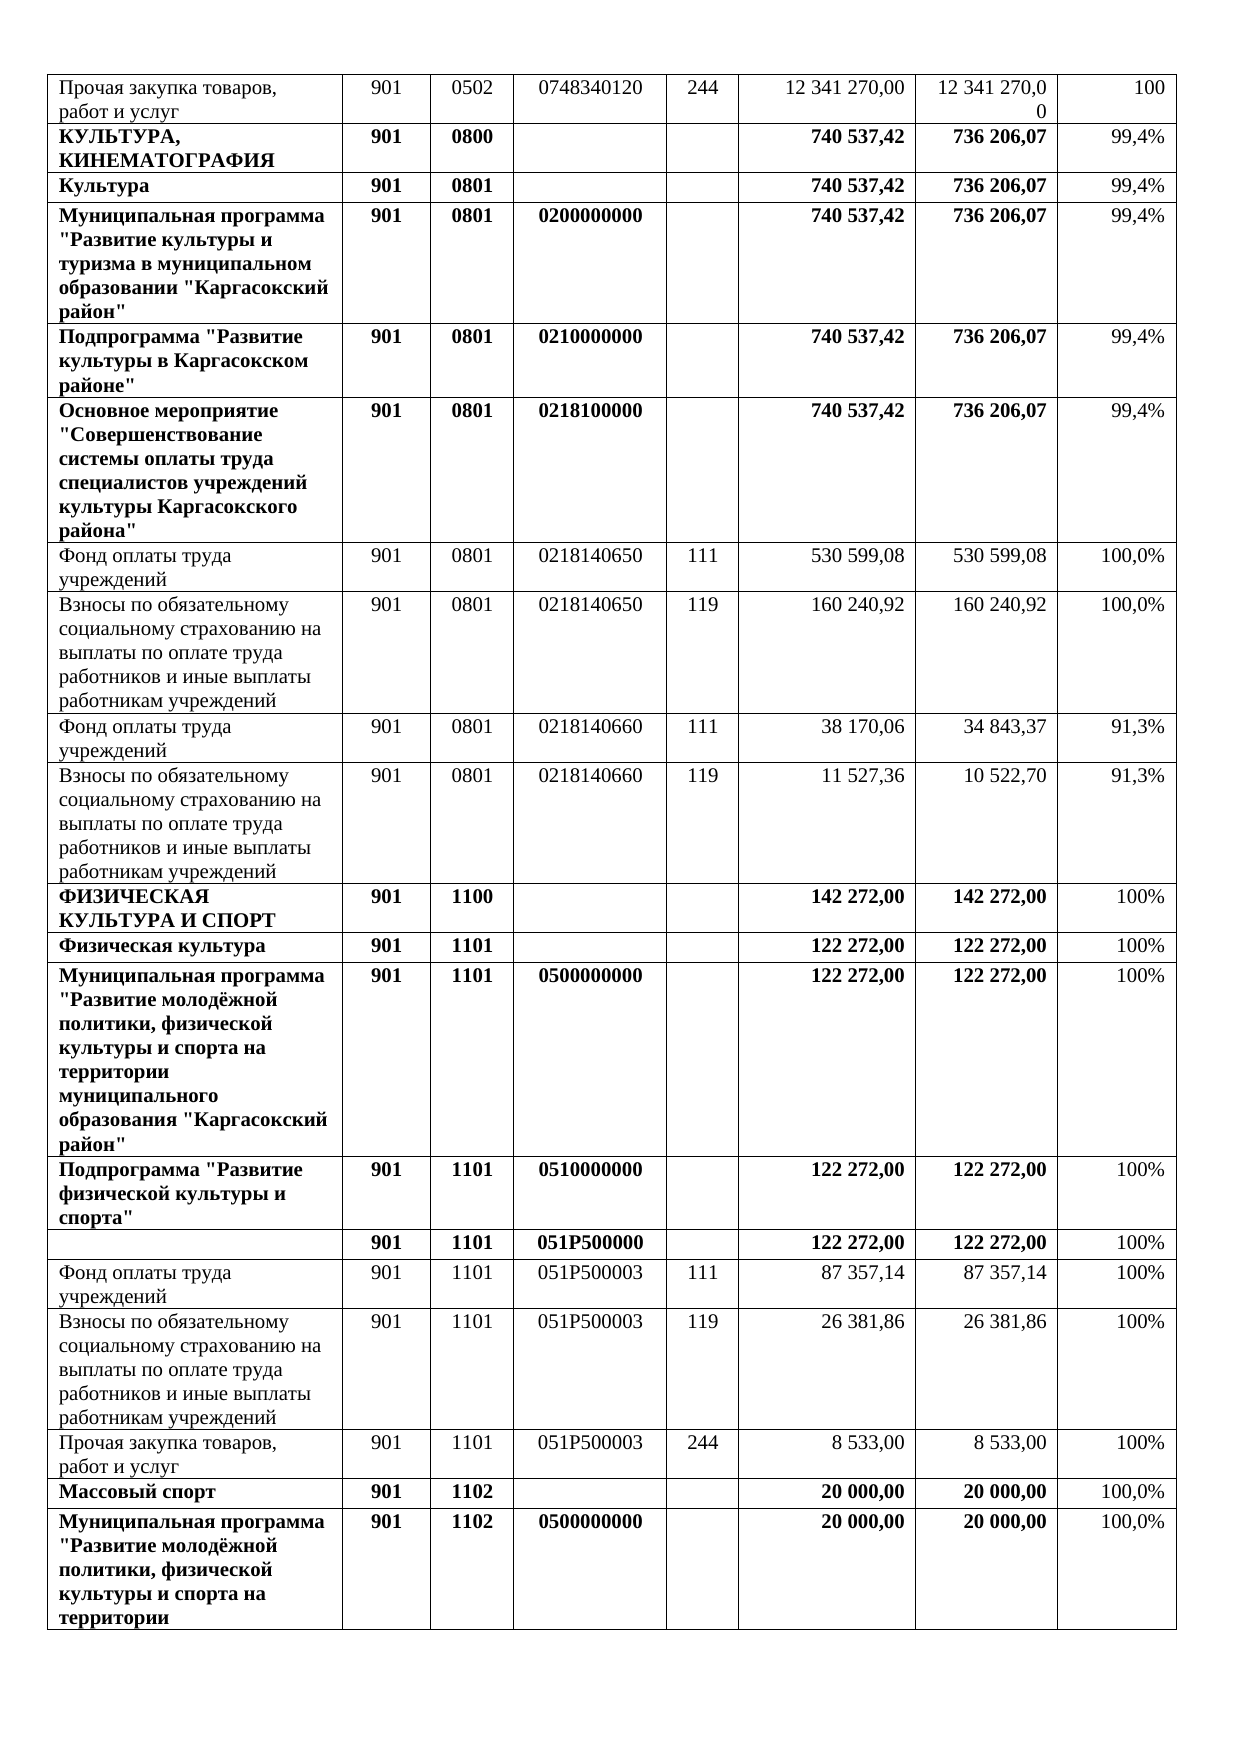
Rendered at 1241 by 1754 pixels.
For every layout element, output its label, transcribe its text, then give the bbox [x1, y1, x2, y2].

table_cell 119 [667, 763, 738, 883]
table_cell [514, 933, 666, 962]
table_cell 100% [1058, 1260, 1176, 1308]
table_cell 901 [343, 398, 430, 542]
table_cell 100% [1058, 1309, 1176, 1429]
table_cell 0200000000 [514, 203, 666, 323]
table_cell 901 [343, 1260, 430, 1308]
table_cell 0801 [431, 173, 513, 202]
table_cell 901 [343, 1230, 430, 1258]
table_cell 100% [1058, 1157, 1176, 1229]
table_cell 100% [1058, 963, 1176, 1156]
table_cell 740 537,42 [739, 398, 915, 542]
table_cell Основное мероприятие "Совершенствование системы оплаты труда специалистов учреждений культуры Каргасокского района" [48, 398, 342, 542]
table_cell 160 240,92 [739, 592, 915, 712]
table_cell 122 272,00 [739, 1157, 915, 1229]
table_cell [514, 124, 666, 172]
table_cell 901 [343, 1430, 430, 1478]
table_cell КУЛЬТУРА, КИНЕМАТОГРАФИЯ [48, 124, 342, 172]
table_cell [667, 1479, 738, 1508]
table_cell 20 000,00 [739, 1509, 915, 1629]
table_cell 100% [1058, 933, 1176, 962]
table_cell 901 [343, 963, 430, 1156]
table_cell 122 272,00 [739, 1230, 915, 1258]
table_cell Фонд оплаты труда учреждений [48, 714, 342, 762]
table_cell 100,0% [1058, 543, 1176, 591]
table_cell 901 [343, 324, 430, 397]
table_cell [48, 1509, 342, 1629]
table_cell 901 [343, 75, 430, 123]
table_cell 244 [667, 75, 738, 123]
table_cell 34 843,37 [916, 714, 1057, 762]
table_cell 901 [343, 933, 430, 962]
table_cell 0210000000 [514, 324, 666, 397]
table_cell 736 206,07 [916, 173, 1057, 202]
table_cell 122 272,00 [916, 933, 1057, 962]
table_cell [667, 173, 738, 202]
table_cell 99,4% [1058, 124, 1176, 172]
table_cell 051P500000 [514, 1230, 666, 1258]
table_cell 1101 [431, 1260, 513, 1308]
table_cell 160 240,92 [916, 592, 1057, 712]
table_cell 0801 [431, 714, 513, 762]
table_cell Прочая закупка товаров, работ и услуг [48, 75, 342, 123]
table_cell 1102 [431, 1479, 513, 1508]
table_cell 0500000000 [514, 1509, 666, 1629]
table_cell 0510000000 [514, 1157, 666, 1229]
table_cell 1102 [431, 1509, 513, 1629]
table_cell 1101 [431, 933, 513, 962]
table_cell 122 272,00 [916, 1230, 1057, 1258]
table_cell 111 [667, 1260, 738, 1308]
table_cell [667, 398, 738, 542]
table_cell 901 [343, 203, 430, 323]
table_cell 901 [343, 1509, 430, 1629]
table_cell 12 341 270,00 [739, 75, 915, 123]
table_cell 0218140660 [514, 763, 666, 883]
table_cell 87 357,14 [916, 1260, 1057, 1308]
table_cell [667, 884, 738, 932]
table_cell 901 [343, 543, 430, 591]
table_cell 901 [343, 592, 430, 712]
table_cell 0748340120 [514, 75, 666, 123]
table_cell 051P500003 [514, 1309, 666, 1429]
table_cell [667, 1157, 738, 1229]
table_cell 100% [1058, 1230, 1176, 1258]
table_cell Подпрограмма "Развитие физической культуры и спорта" [48, 1157, 342, 1229]
table_cell 8 533,00 [916, 1430, 1057, 1478]
table_cell [667, 963, 738, 1156]
table_cell Массовый спорт [48, 1479, 342, 1508]
table_cell 0502 [431, 75, 513, 123]
table_cell 100 [1058, 75, 1176, 123]
table_cell [667, 933, 738, 962]
table_cell 0218100000 [514, 398, 666, 542]
table_cell 87 357,14 [739, 1260, 915, 1308]
table_cell Муниципальная программа "Развитие молодёжной политики, физической культуры и спорта на территории муниципального образования "Каргасокский район" [48, 963, 342, 1156]
table_cell 122 272,00 [916, 1157, 1057, 1229]
table_cell 1101 [431, 1309, 513, 1429]
table_cell 20 000,00 [916, 1479, 1057, 1508]
table_cell 0218140650 [514, 592, 666, 712]
table_cell 901 [343, 1157, 430, 1229]
table_cell 20 000,00 [739, 1479, 915, 1508]
table_cell 051P500003 [514, 1260, 666, 1308]
table_cell 901 [343, 884, 430, 932]
table_cell Культура [48, 173, 342, 202]
table_cell 1101 [431, 1157, 513, 1229]
table_cell 0801 [431, 203, 513, 323]
table_cell 1100 [431, 884, 513, 932]
table_cell 0801 [431, 592, 513, 712]
table_cell 99,4% [1058, 398, 1176, 542]
table_cell 740 537,42 [739, 124, 915, 172]
table_cell 111 [667, 714, 738, 762]
table_cell 1101 [431, 1430, 513, 1478]
table_cell 91,3% [1058, 763, 1176, 883]
table_cell [514, 884, 666, 932]
table_cell 99,4% [1058, 203, 1176, 323]
table_cell 26 381,86 [739, 1309, 915, 1429]
table_cell 100,0% [1058, 592, 1176, 712]
table_cell 8 533,00 [739, 1430, 915, 1478]
table_cell 100,0% [1058, 1479, 1176, 1508]
table_cell 1101 [431, 963, 513, 1156]
table_cell Муниципальная программа "Развитие культуры и туризма в муниципальном образовании "Каргасокский район" [48, 203, 342, 323]
table_cell [514, 173, 666, 202]
table_cell 051P500003 [514, 1430, 666, 1478]
table_cell 100% [1058, 884, 1176, 932]
table_cell 0801 [431, 398, 513, 542]
table_cell 111 [667, 543, 738, 591]
table_cell 122 272,00 [916, 963, 1057, 1156]
table_cell 0218140650 [514, 543, 666, 591]
table_cell [667, 324, 738, 397]
table_cell 1101 [431, 1230, 513, 1258]
table_cell 0801 [431, 763, 513, 883]
table_cell 901 [343, 1479, 430, 1508]
table_cell 901 [343, 1309, 430, 1429]
table_cell Взносы по обязательному социальному страхованию на выплаты по оплате труда работников и иные выплаты работникам учреждений [48, 763, 342, 883]
table_cell 26 381,86 [916, 1309, 1057, 1429]
table_cell 119 [667, 1309, 738, 1429]
table_cell 736 206,07 [916, 324, 1057, 397]
table_cell Прочая закупка товаров, работ и услуг [48, 1430, 342, 1478]
table_cell 736 206,07 [916, 398, 1057, 542]
table_cell 142 272,00 [739, 884, 915, 932]
table_cell 38 170,06 [739, 714, 915, 762]
table_cell Взносы по обязательному социальному страхованию на выплаты по оплате труда работников и иные выплаты работникам учреждений [48, 1309, 342, 1429]
table_cell 100,0% [1058, 1509, 1176, 1629]
table_cell [667, 1230, 738, 1258]
table_cell Физическая культура [48, 933, 342, 962]
table_cell [48, 1230, 342, 1258]
table_cell [667, 124, 738, 172]
table_cell 530 599,08 [739, 543, 915, 591]
table_cell 901 [343, 173, 430, 202]
table_cell Взносы по обязательному социальному страхованию на выплаты по оплате труда работников и иные выплаты работникам учреждений [48, 592, 342, 712]
table_cell ФИЗИЧЕСКАЯ КУЛЬТУРА И СПОРТ [48, 884, 342, 932]
table_cell 0801 [431, 543, 513, 591]
table_cell 244 [667, 1430, 738, 1478]
table_cell 901 [343, 714, 430, 762]
table_cell 530 599,08 [916, 543, 1057, 591]
table_cell 0800 [431, 124, 513, 172]
table_cell 142 272,00 [916, 884, 1057, 932]
table_cell 10 522,70 [916, 763, 1057, 883]
table_cell 99,4% [1058, 173, 1176, 202]
table_cell Фонд оплаты труда учреждений [48, 1260, 342, 1308]
table_cell 0801 [431, 324, 513, 397]
table_cell 12 341 270,00 [916, 75, 1057, 123]
table_cell 11 527,36 [739, 763, 915, 883]
table_cell 119 [667, 592, 738, 712]
table_cell 20 000,00 [916, 1509, 1057, 1629]
table_cell 99,4% [1058, 324, 1176, 397]
table_cell Подпрограмма "Развитие культуры в Каргасокском районе" [48, 324, 342, 397]
table_cell 100% [1058, 1430, 1176, 1478]
table_cell 0500000000 [514, 963, 666, 1156]
table_cell [514, 1479, 666, 1508]
table_cell Фонд оплаты труда учреждений [48, 543, 342, 591]
table_cell 736 206,07 [916, 203, 1057, 323]
table_cell 736 206,07 [916, 124, 1057, 172]
table_cell [667, 203, 738, 323]
table_cell 740 537,42 [739, 173, 915, 202]
table_cell 740 537,42 [739, 324, 915, 397]
table_cell 122 272,00 [739, 963, 915, 1156]
table_cell [667, 1509, 738, 1629]
table_cell 740 537,42 [739, 203, 915, 323]
table_cell 901 [343, 124, 430, 172]
table_cell 122 272,00 [739, 933, 915, 962]
table_cell 901 [343, 763, 430, 883]
table_cell 0218140660 [514, 714, 666, 762]
table_cell 91,3% [1058, 714, 1176, 762]
